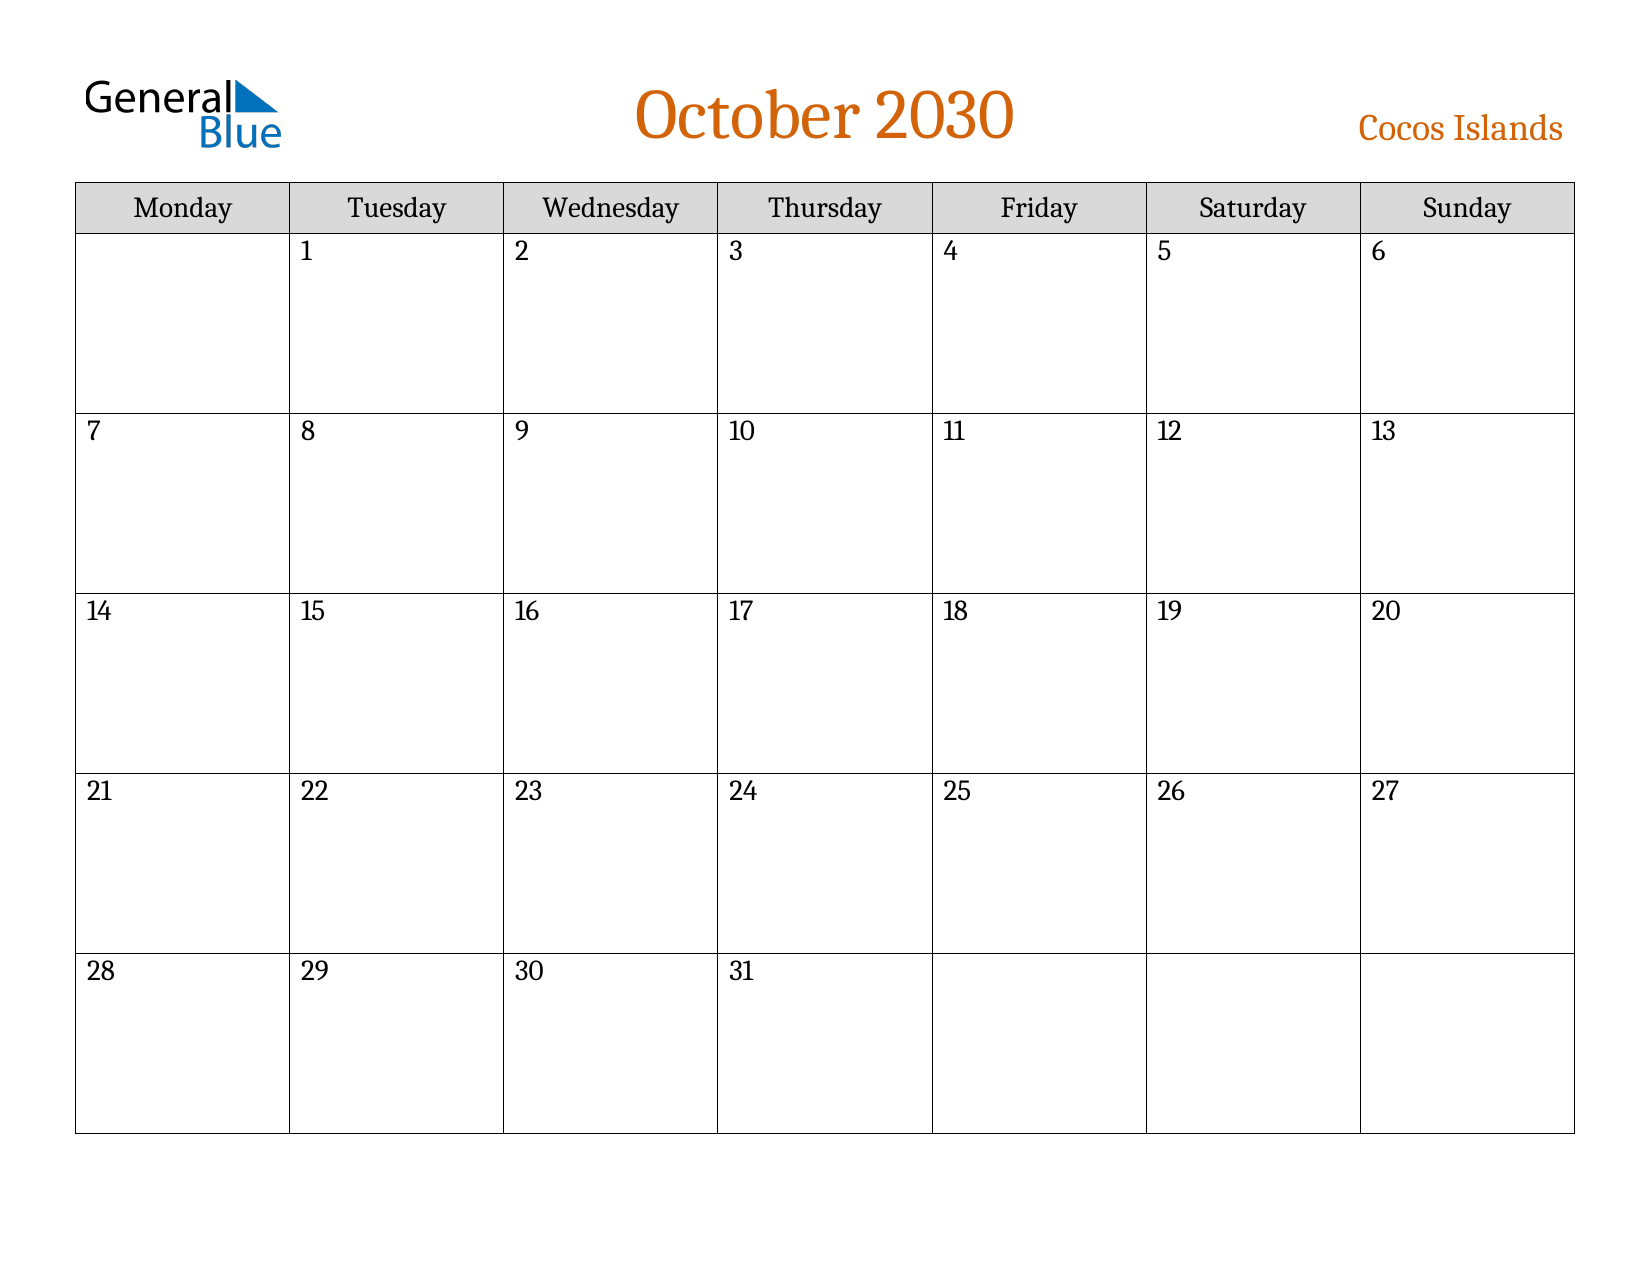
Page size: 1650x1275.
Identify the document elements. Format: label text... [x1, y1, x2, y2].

table_cell 24 [718, 774, 932, 810]
table_cell 11 [933, 414, 1146, 450]
table_cell [1361, 990, 1574, 1133]
table_cell 21 [76, 774, 289, 810]
table_cell 20 [1361, 594, 1574, 630]
table_cell [718, 810, 932, 953]
table_cell [290, 450, 503, 593]
table_cell 18 [933, 594, 1146, 630]
table_cell 3 [718, 234, 932, 270]
table_cell 31 [718, 954, 932, 990]
table_cell Saturday [1147, 183, 1360, 233]
table_cell 23 [504, 774, 717, 810]
table_cell 14 [76, 594, 289, 630]
table_cell [290, 630, 503, 773]
table_cell 10 [718, 414, 932, 450]
table_cell [504, 270, 717, 413]
table_cell [290, 270, 503, 413]
table_cell [1147, 990, 1360, 1133]
table_cell Friday [933, 183, 1146, 233]
table_cell [76, 270, 289, 413]
table_cell [1147, 270, 1360, 413]
table_cell [504, 990, 717, 1133]
table_cell [504, 630, 717, 773]
table_cell Thursday [718, 183, 932, 233]
table_cell [504, 810, 717, 953]
table_header Cocos Islands [1146, 75, 1574, 182]
table_cell [76, 810, 289, 953]
table_cell [718, 990, 932, 1133]
table_cell 19 [1147, 594, 1360, 630]
table_cell [1361, 630, 1574, 773]
table_cell 1 [290, 234, 503, 270]
table_cell [933, 954, 1146, 990]
table_cell 30 [504, 954, 717, 990]
table_header [76, 75, 503, 182]
table_cell 9 [504, 414, 717, 450]
table_cell Wednesday [504, 183, 717, 233]
table_cell 5 [1147, 234, 1360, 270]
table_cell Monday [76, 183, 289, 233]
table_cell [504, 450, 717, 593]
picture [86, 80, 281, 148]
table_cell 17 [718, 594, 932, 630]
table_cell [1361, 270, 1574, 413]
table_cell [718, 450, 932, 593]
table_cell [1361, 810, 1574, 953]
table_cell [76, 234, 289, 270]
table_cell 27 [1361, 774, 1574, 810]
table_cell 13 [1361, 414, 1574, 450]
table_cell 6 [1361, 234, 1574, 270]
table_cell Sunday [1361, 183, 1574, 233]
table_cell [718, 270, 932, 413]
table_cell 28 [76, 954, 289, 990]
table_cell 16 [504, 594, 717, 630]
table_cell [290, 810, 503, 953]
table_cell [76, 630, 289, 773]
table_cell [933, 450, 1146, 593]
table_cell 4 [933, 234, 1146, 270]
table_cell 26 [1147, 774, 1360, 810]
table_cell [1147, 954, 1360, 990]
table_cell 25 [933, 774, 1146, 810]
table_cell 22 [290, 774, 503, 810]
table_cell 7 [76, 414, 289, 450]
table_cell 15 [290, 594, 503, 630]
table_cell [76, 990, 289, 1133]
table_cell [1361, 954, 1574, 990]
table_cell [718, 630, 932, 773]
table_cell [1361, 450, 1574, 593]
table_cell [933, 630, 1146, 773]
table_header October 2030 [504, 75, 1146, 182]
table_cell 12 [1147, 414, 1360, 450]
table_cell 8 [290, 414, 503, 450]
table_cell 2 [504, 234, 717, 270]
table_cell [290, 990, 503, 1133]
table_cell [933, 810, 1146, 953]
table_cell [76, 450, 289, 593]
table_cell 29 [290, 954, 503, 990]
table_cell [1147, 450, 1360, 593]
table_cell [1147, 810, 1360, 953]
table_cell Tuesday [290, 183, 503, 233]
table_cell [1147, 630, 1360, 773]
table_cell [933, 270, 1146, 413]
table_cell [933, 990, 1146, 1133]
